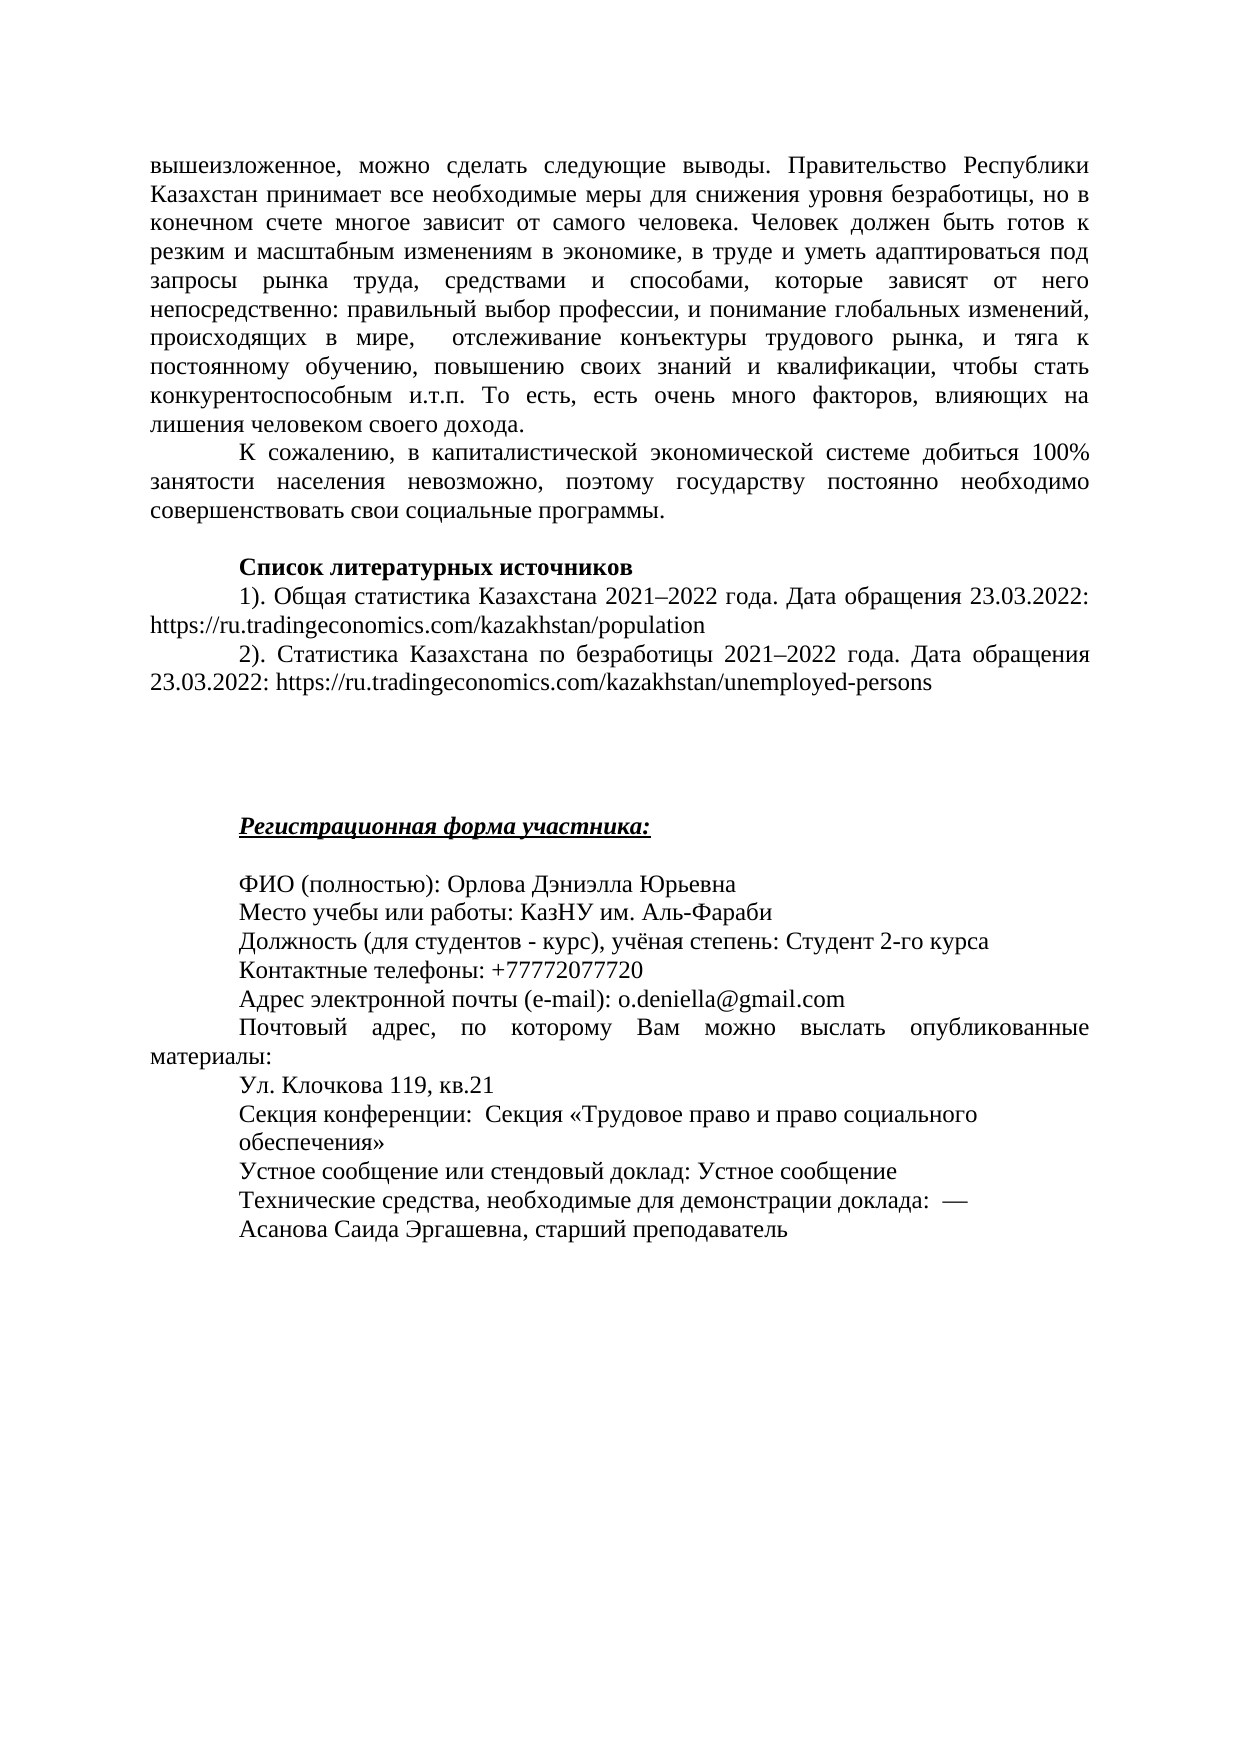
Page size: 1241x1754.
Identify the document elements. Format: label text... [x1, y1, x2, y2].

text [150, 150, 1090, 437]
text Асанова Саида Эргашевна, старший преподаватель [150, 1214, 1090, 1242]
text Место учебы или работы: КазНУ им. Аль-Фараби [150, 897, 1090, 926]
text Регистрационная форма участника: [150, 811, 1090, 840]
text Почтовый адрес, по которому Вам можно выслать опубликованные материалы: [150, 1012, 1090, 1070]
text Адрес электронной почты (е-mail): o.deniella@gmail.com [150, 984, 1090, 1012]
text Секция конференции: Секция «Трудовое право и право социального [150, 1099, 1090, 1127]
text 1). Общая статистика Казахстана 2021–2022 года. Дата обращения 23.03.2022: https://ru.tradingeconomics.com/kazakhstan/population [150, 581, 1090, 639]
text 2). Статистика Казахстана по безработицы 2021–2022 года. Дата обращения 23.03.2022: https://ru.tradingeconomics.com/kazakhstan/unemployed-persons [150, 639, 1090, 696]
text обеспечения» [150, 1127, 1090, 1156]
text К сожалению, в капиталистической экономической системе добиться 100% занятости населения невозможно, поэтому государству постоянно необходимо совершенствовать свои социальные программы. [150, 437, 1090, 524]
text Ул. Клочкова 119, кв.21 [150, 1070, 1090, 1099]
text Должность (для студентов - курс), учёная степень: Студент 2-го курса [150, 926, 1090, 955]
text Контактные телефоны: +77772077720 [150, 955, 1090, 984]
text Список литературных источников [150, 552, 1090, 581]
text ФИО (полностью): Орлова Дэниэлла Юрьевна [150, 869, 1090, 897]
text Устное сообщение или стендовый доклад: Устное сообщение [150, 1156, 1090, 1185]
text Технические средства, необходимые для демонстрации доклада: ― [150, 1185, 1090, 1214]
